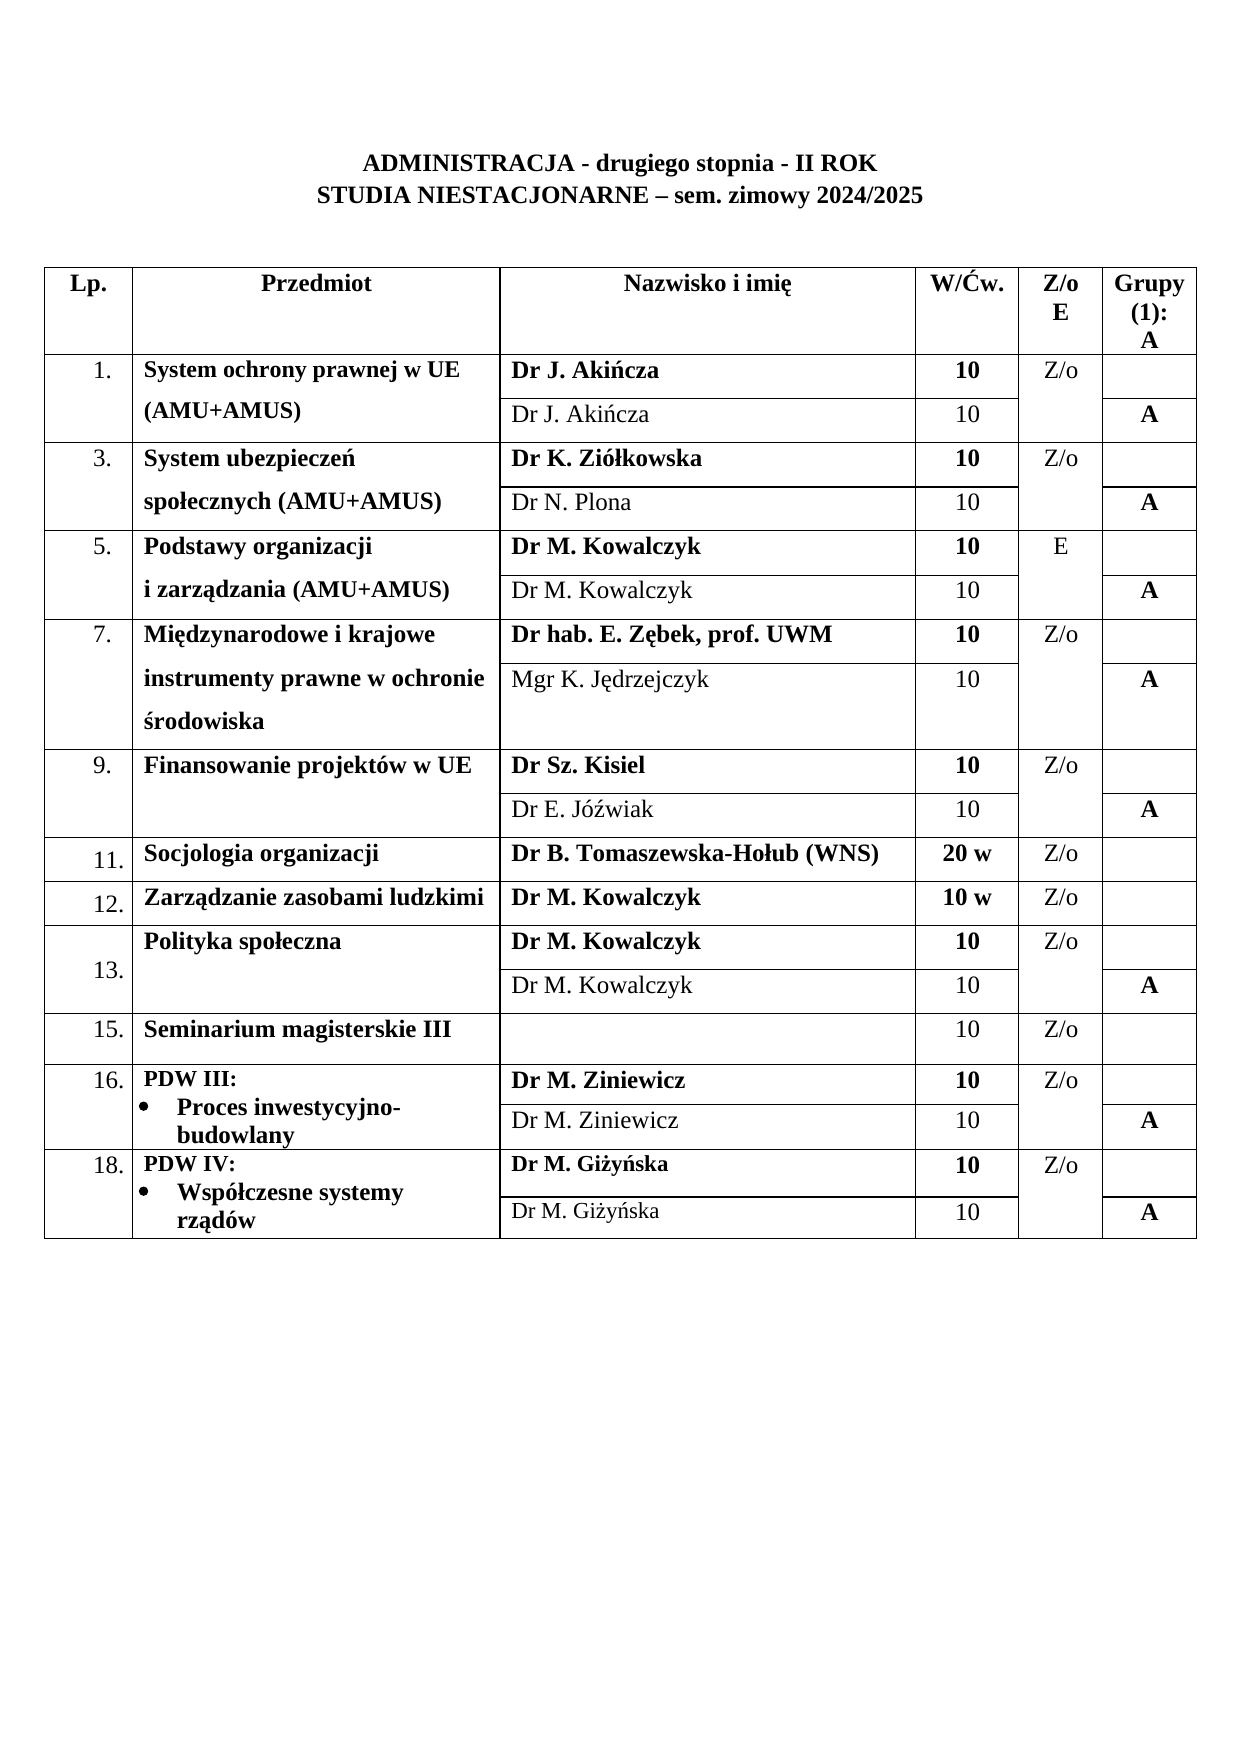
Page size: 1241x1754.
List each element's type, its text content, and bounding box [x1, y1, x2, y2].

table_cell System ochrony prawnej w UE (AMU+AMUS) [133, 355, 499, 442]
table_cell A [1103, 576, 1196, 618]
table_cell [45, 1065, 132, 1149]
table_cell 20 w [916, 838, 1018, 881]
table_cell 10 [916, 926, 1018, 969]
table_cell Dr M. Ziniewicz [501, 1105, 915, 1149]
table_cell E [1019, 531, 1102, 618]
table_cell [1103, 355, 1196, 398]
table_cell [45, 1150, 132, 1237]
table_cell Dr Sz. Kisiel [501, 750, 915, 793]
table_cell System ubezpieczeń społecznych (AMU+AMUS) [133, 443, 499, 530]
table_cell Dr M. Kowalczyk [501, 576, 915, 618]
table_cell 10 [916, 970, 1018, 1013]
table_cell [45, 926, 132, 1013]
table_cell Z/o [1019, 750, 1102, 837]
table_cell [1103, 882, 1196, 925]
table_cell Socjologia organizacji [133, 838, 499, 881]
table_cell 10 [916, 794, 1018, 837]
table_cell [1103, 1065, 1196, 1104]
table_cell Mgr K. Jędrzejczyk [501, 664, 915, 749]
table_cell A [1103, 664, 1196, 749]
table_cell Z/o [1019, 1150, 1102, 1237]
table_cell Z/o [1019, 1014, 1102, 1064]
table_cell 10 [916, 1105, 1018, 1149]
table_cell [501, 1014, 915, 1064]
table_cell 10 [916, 1014, 1018, 1064]
table_cell Z/o [1019, 926, 1102, 1013]
table_cell [45, 882, 132, 925]
table_cell 10 [916, 664, 1018, 749]
table_cell Dr M. Giżyńska [501, 1198, 915, 1237]
table_cell [1103, 838, 1196, 881]
table_cell Z/o [1019, 838, 1102, 881]
table_cell 10 [916, 531, 1018, 574]
table_header Nazwisko i imię [501, 268, 915, 354]
table_cell Podstawy organizacji i zarządzania (AMU+AMUS) [133, 531, 499, 618]
table_cell Dr M. Kowalczyk [501, 926, 915, 969]
table_cell Dr M. Ziniewicz [501, 1065, 915, 1104]
table_cell Z/o [1019, 443, 1102, 530]
table_cell Dr M. Kowalczyk [501, 882, 915, 925]
table_cell Finansowanie projektów w UE [133, 750, 499, 837]
table_cell [45, 1014, 132, 1064]
table_cell [1103, 750, 1196, 793]
table_cell [1103, 926, 1196, 969]
table_cell Dr K. Ziółkowska [501, 443, 915, 486]
table_header Grupy (1): A [1103, 268, 1196, 354]
table_cell A [1103, 488, 1196, 530]
table_cell Dr M. Giżyńska [501, 1150, 915, 1196]
table_cell A [1103, 970, 1196, 1013]
table_cell 10 [916, 443, 1018, 486]
table_cell 10 [916, 750, 1018, 793]
table_cell 10 [916, 1065, 1018, 1104]
table_cell A [1103, 399, 1196, 442]
table_cell [1103, 531, 1196, 574]
table_cell [1103, 1150, 1196, 1196]
table_cell 10 [916, 399, 1018, 442]
table_cell Seminarium magisterskie III [133, 1014, 499, 1064]
table_cell Międzynarodowe i krajowe instrumenty prawne w ochronie środowiska [133, 620, 499, 749]
table_cell 10 [916, 576, 1018, 618]
table_cell Dr hab. E. Zębek, prof. UWM [501, 620, 915, 663]
table_cell [45, 443, 132, 530]
table_cell [45, 531, 132, 618]
table_cell [1103, 1014, 1196, 1064]
table_cell 10 [916, 355, 1018, 398]
table_cell Zarządzanie zasobami ludzkimi [133, 882, 499, 925]
table_cell A [1103, 1105, 1196, 1149]
table_cell Dr M. Kowalczyk [501, 970, 915, 1013]
table_cell [45, 750, 132, 837]
table_header W/Ćw. [916, 268, 1018, 354]
table_cell [45, 838, 132, 881]
table_cell [1103, 443, 1196, 486]
table_cell Dr J. Akińcza [501, 355, 915, 398]
table_cell Dr M. Kowalczyk [501, 531, 915, 574]
table_cell A [1103, 794, 1196, 837]
table_cell [1103, 620, 1196, 663]
text ADMINISTRACJA - drugiego stopnia - II ROK [148, 148, 1093, 176]
table_cell Dr J. Akińcza [501, 399, 915, 442]
table_cell Polityka społeczna [133, 926, 499, 1013]
table_cell 10 [916, 488, 1018, 530]
table_cell 10 [916, 1198, 1018, 1237]
table_cell Z/o [1019, 355, 1102, 442]
table_cell 10 w [916, 882, 1018, 925]
table_cell PDW IV: Współczesne systemy rządów [133, 1150, 499, 1237]
table_cell Dr N. Plona [501, 488, 915, 530]
table_cell Z/o [1019, 620, 1102, 749]
table_cell [45, 620, 132, 749]
table_cell A [1103, 1198, 1196, 1237]
table_cell [45, 355, 132, 442]
table_cell Dr E. Jóźwiak [501, 794, 915, 837]
table_cell PDW III: Proces inwestycyjno-budowlany [133, 1065, 499, 1149]
table_cell 10 [916, 1150, 1018, 1196]
table_cell Z/o [1019, 1065, 1102, 1149]
table_header Lp. [45, 268, 132, 354]
table_cell 10 [916, 620, 1018, 663]
table_cell Dr B. Tomaszewska-Hołub (WNS) [501, 838, 915, 881]
table_header Z/o E [1019, 268, 1102, 354]
table_header Przedmiot [133, 268, 499, 354]
table_cell Z/o [1019, 882, 1102, 925]
text STUDIA NIESTACJONARNE – sem. zimowy 2024/2025 [148, 181, 1093, 209]
